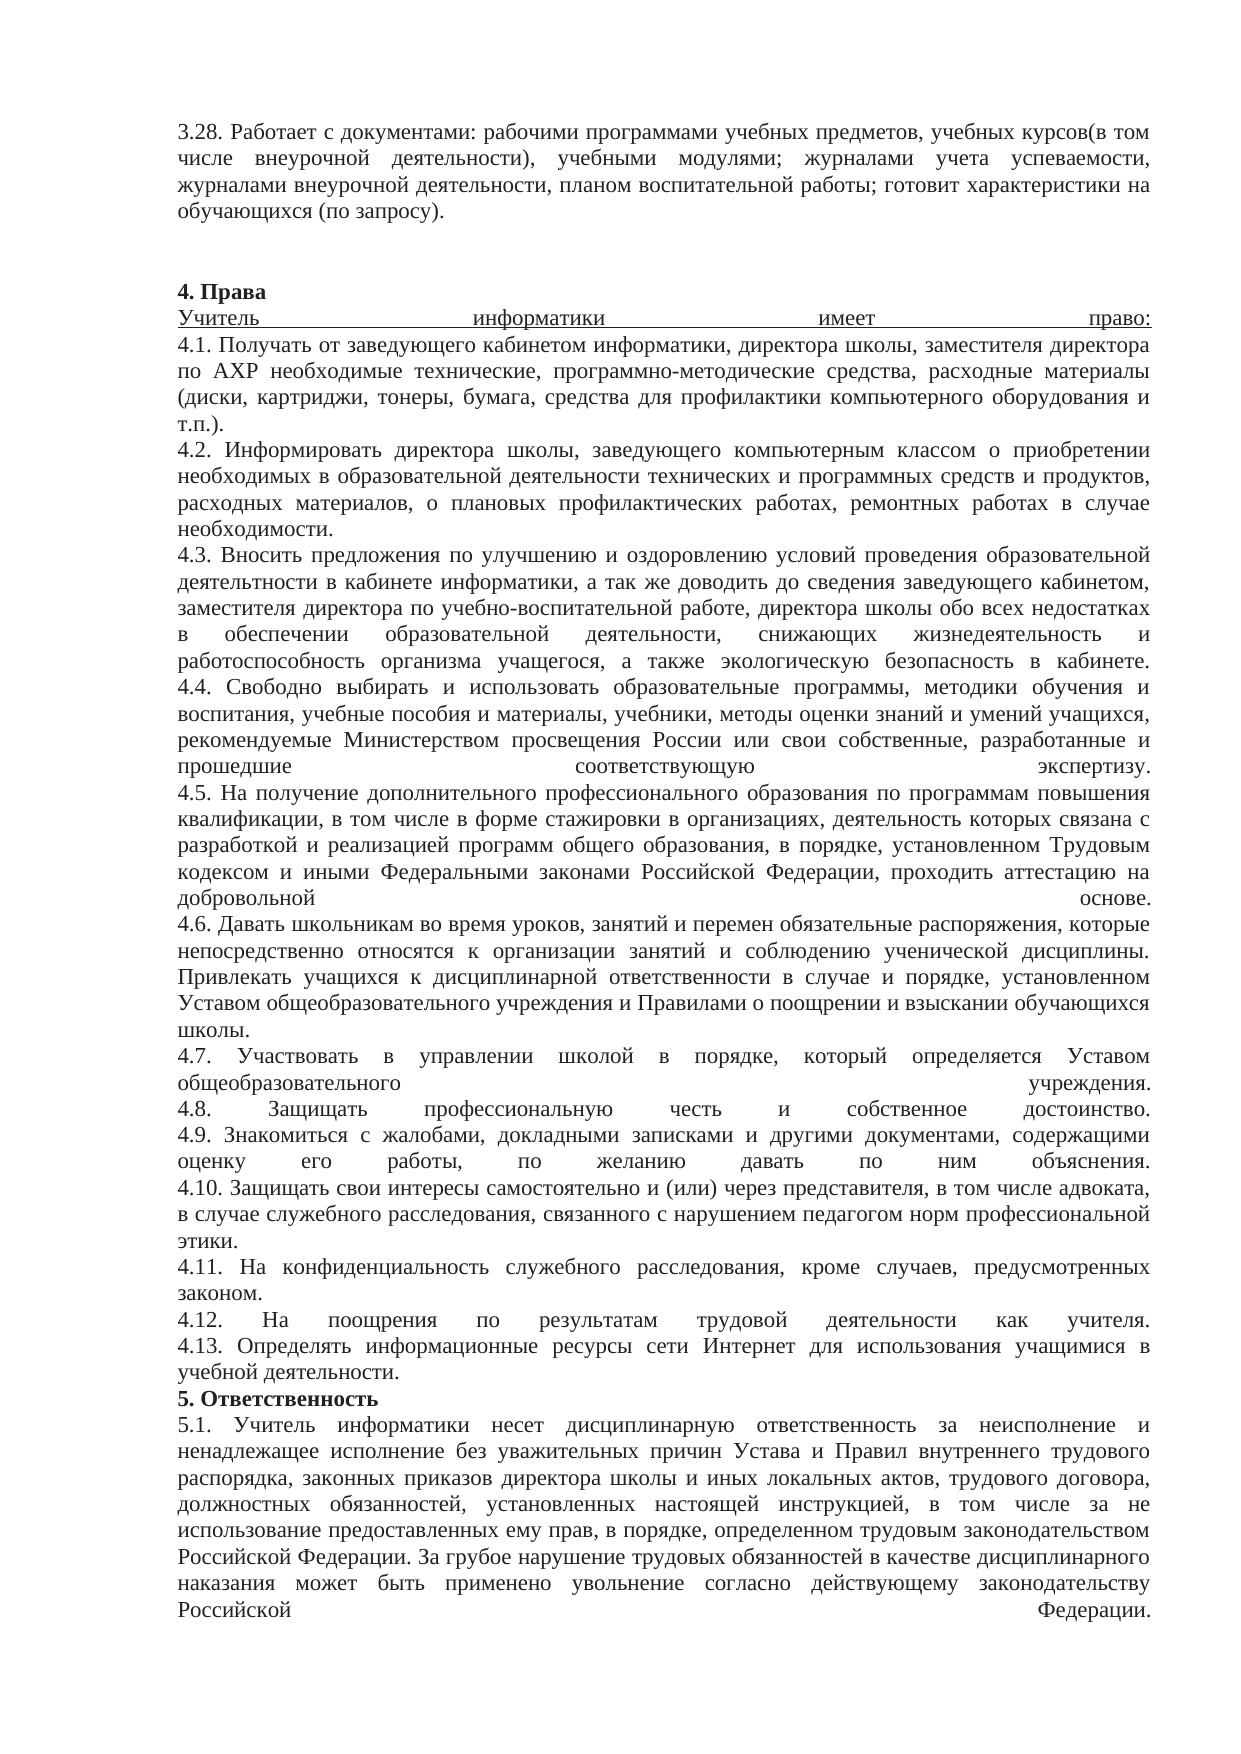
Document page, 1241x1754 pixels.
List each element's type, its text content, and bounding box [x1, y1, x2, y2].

text 5. Ответственность [177, 1385, 1152, 1411]
text 3.28. Работает с документами: рабочими программами учебных предметов, учебных курсов(в том числе внеурочной деятельности), учебными модулями; журналами учета успеваемости, журналами внеурочной деятельности, планом воспитательной работы; готовит характеристики на обучающихся (по запросу). [177, 118, 1152, 223]
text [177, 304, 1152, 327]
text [177, 1411, 1152, 1622]
text Учитель информатики имеет право: 4.1. Получать от заведующего кабинетом информатики, директора школы, заместителя директора по АХР необходимые технические, программно-методические средства, расходные материалы (диски, картриджи, тонеры, бумага, средства для профилактики компьютерного оборудования и т.п.). 4.2. Информировать директора школы, заведующего компьютерным классом о приобретении необходимых в образовательной деятельности технических и программных средств и продуктов, расходных материалов, о плановых профилактических работах, ремонтных работах в случае необходимости. 4.3. Вносить предложения по улучшению и оздоровлению условий проведения образовательной деятельтности в кабинете информатики, а так же доводить до сведения заведующего кабинетом, заместителя директора по учебно-воспитательной работе, директора школы обо всех недостатках в обеспечении образовательной деятельности, снижающих жизнедеятельность и работоспособность организма учащегося, а также экологическую безопасность в кабинете. 4.4. Свободно выбирать и использовать образовательные программы, методики обучения и воспитания, учебные пособия и материалы, учебники, методы оценки знаний и умений учащихся, рекомендуемые Министерством просвещения России или свои собственные, разработанные и прошедшие соответствующую экспертизу. 4.5. На получение дополнительного профессионального образования по программам повышения квалификации, в том числе в форме стажировки в организациях, деятельность которых связана с разработкой и реализацией программ общего образования, в порядке, установленном Трудовым кодексом и иными Федеральными законами Российской Федерации, проходить аттестацию на добровольной основе. 4.6. Давать школьникам во время уроков, занятий и перемен обязательные распоряжения, которые непосредственно относятся к организации занятий и соблюдению ученической дисциплины. Привлекать учащихся к дисциплинарной ответственности в случае и порядке, установленном Уставом общеобразовательного учреждения и Правилами о поощрении и взыскании обучающихся школы. 4.7. Участвовать в управлении школой в порядке, который определяется Уставом общеобразовательного учреждения. 4.8. Защищать профессиональную честь и собственное достоинство. 4.9. Знакомиться с жалобами, докладными записками и другими документами, содержащими оценку его работы, по желанию давать по ним объяснения. 4.10. Защищать свои интересы самостоятельно и (или) через представителя, в том числе адвоката, в случае служебного расследования, связанного с нарушением педагогом норм профессиональной этики. 4.11. На конфиденциальность служебного расследования, кроме случаев, предусмотренных законом. 4.12. На поощрения по результатам трудовой деятельности как учителя. 4.13. Определять информационные ресурсы сети Интернет для использования учащимися в учебной деятельности. [177, 328, 1152, 1385]
text 4. Права [177, 278, 1152, 304]
